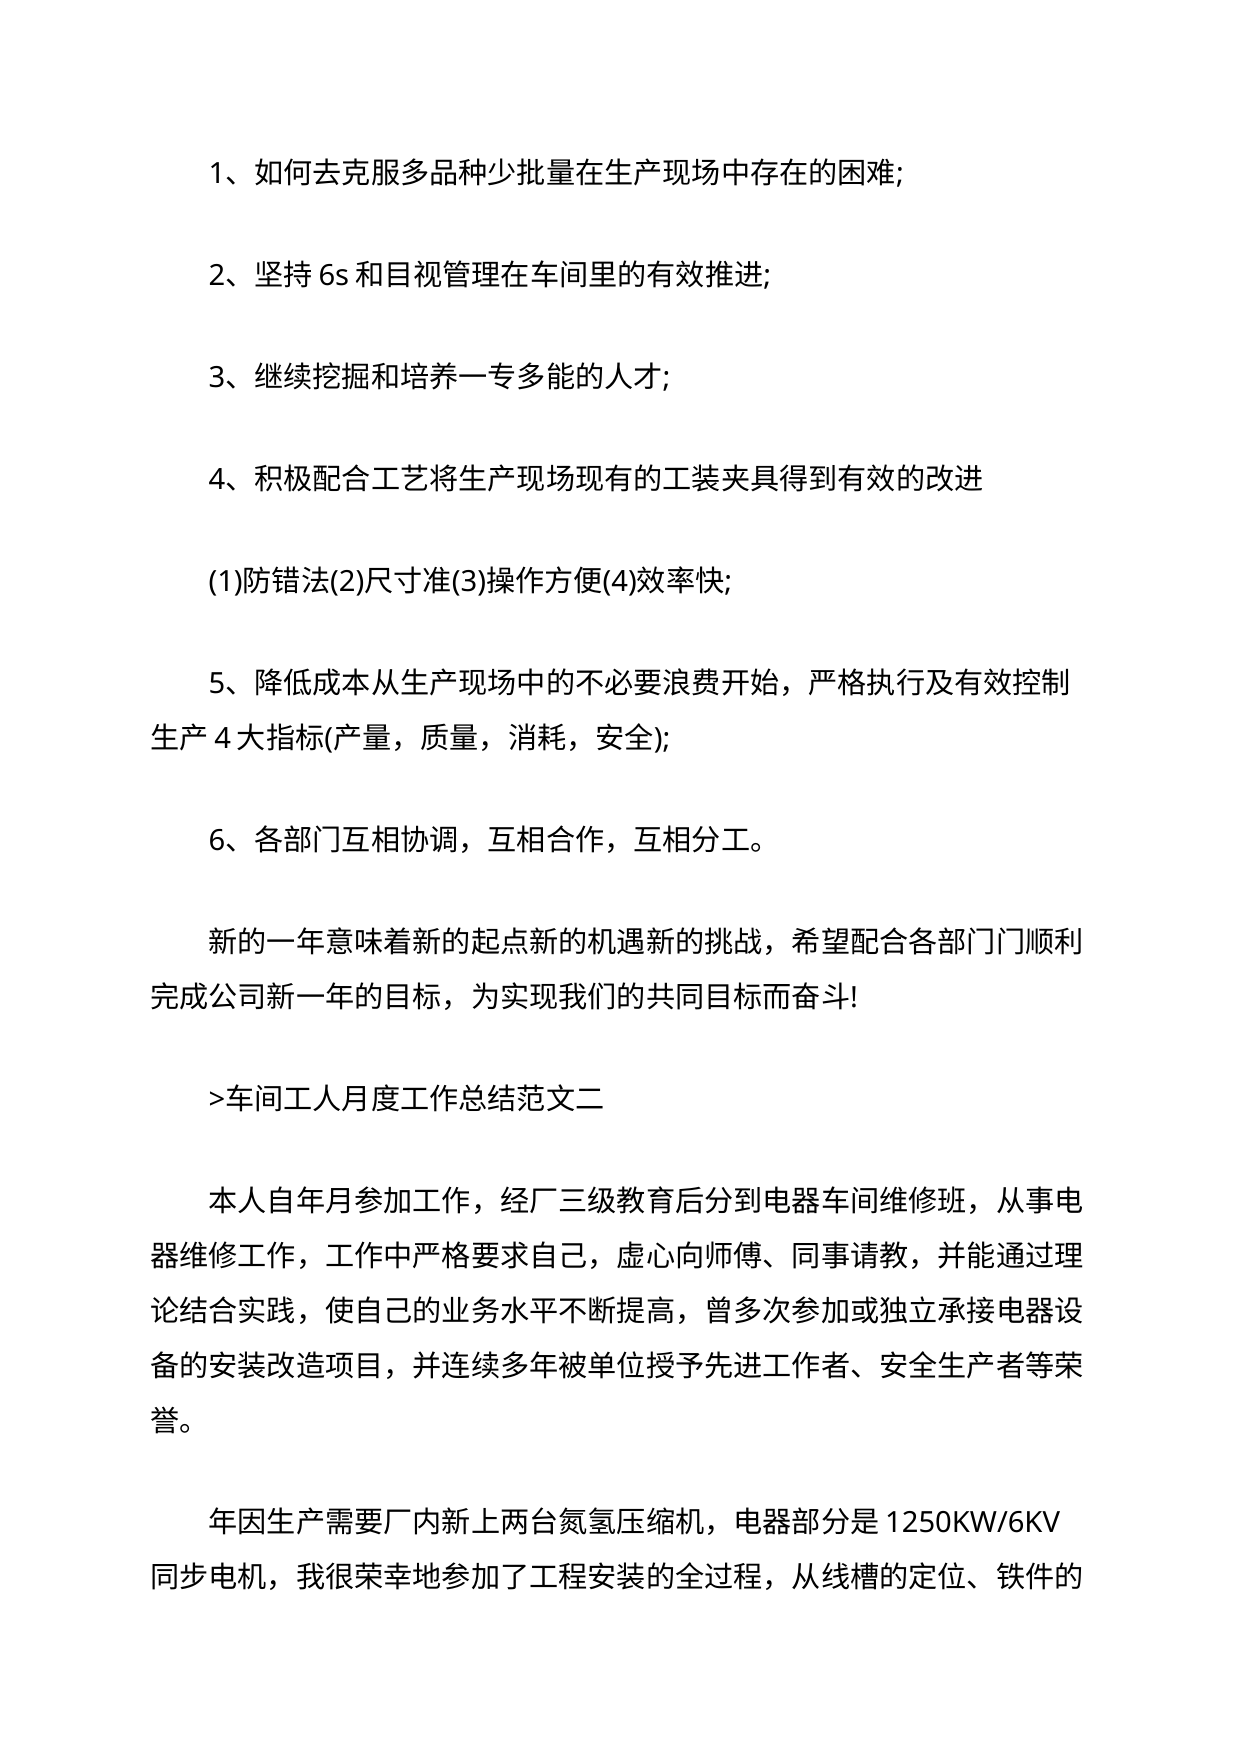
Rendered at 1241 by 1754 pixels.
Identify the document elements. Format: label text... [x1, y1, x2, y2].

text 5、降低成本从生产现场中的不必要浪费开始，严格执行及有效控制生产4大指标(产量，质量，消耗，安全); [150, 660, 1090, 757]
text 本人自年月参加工作，经厂三级教育后分到电器车间维修班，从事电器维修工作，工作中严格要求自己，虚心向师傅、同事请教，并能通过理论结合实践，使自己的业务水平不断提高，曾多次参加或独立承接电器设备的安装改造项目，并连续多年被单位授予先进工作者、安全生产者等荣誉。 [150, 1178, 1090, 1439]
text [150, 1499, 1090, 1596]
text >车间工人月度工作总结范文二 [150, 1076, 1090, 1118]
text 1、如何去克服多品种少批量在生产现场中存在的困难; [150, 150, 1090, 192]
text 4、积极配合工艺将生产现场现有的工装夹具得到有效的改进 [150, 456, 1090, 498]
text 2、坚持6s和目视管理在车间里的有效推进; [150, 252, 1090, 294]
text (1)防错法(2)尺寸准(3)操作方便(4)效率快; [150, 558, 1090, 600]
text 6、各部门互相协调，互相合作，互相分工。 [150, 817, 1090, 859]
text 3、继续挖掘和培养一专多能的人才; [150, 354, 1090, 396]
text 新的一年意味着新的起点新的机遇新的挑战，希望配合各部门门顺利完成公司新一年的目标，为实现我们的共同目标而奋斗! [150, 919, 1090, 1016]
